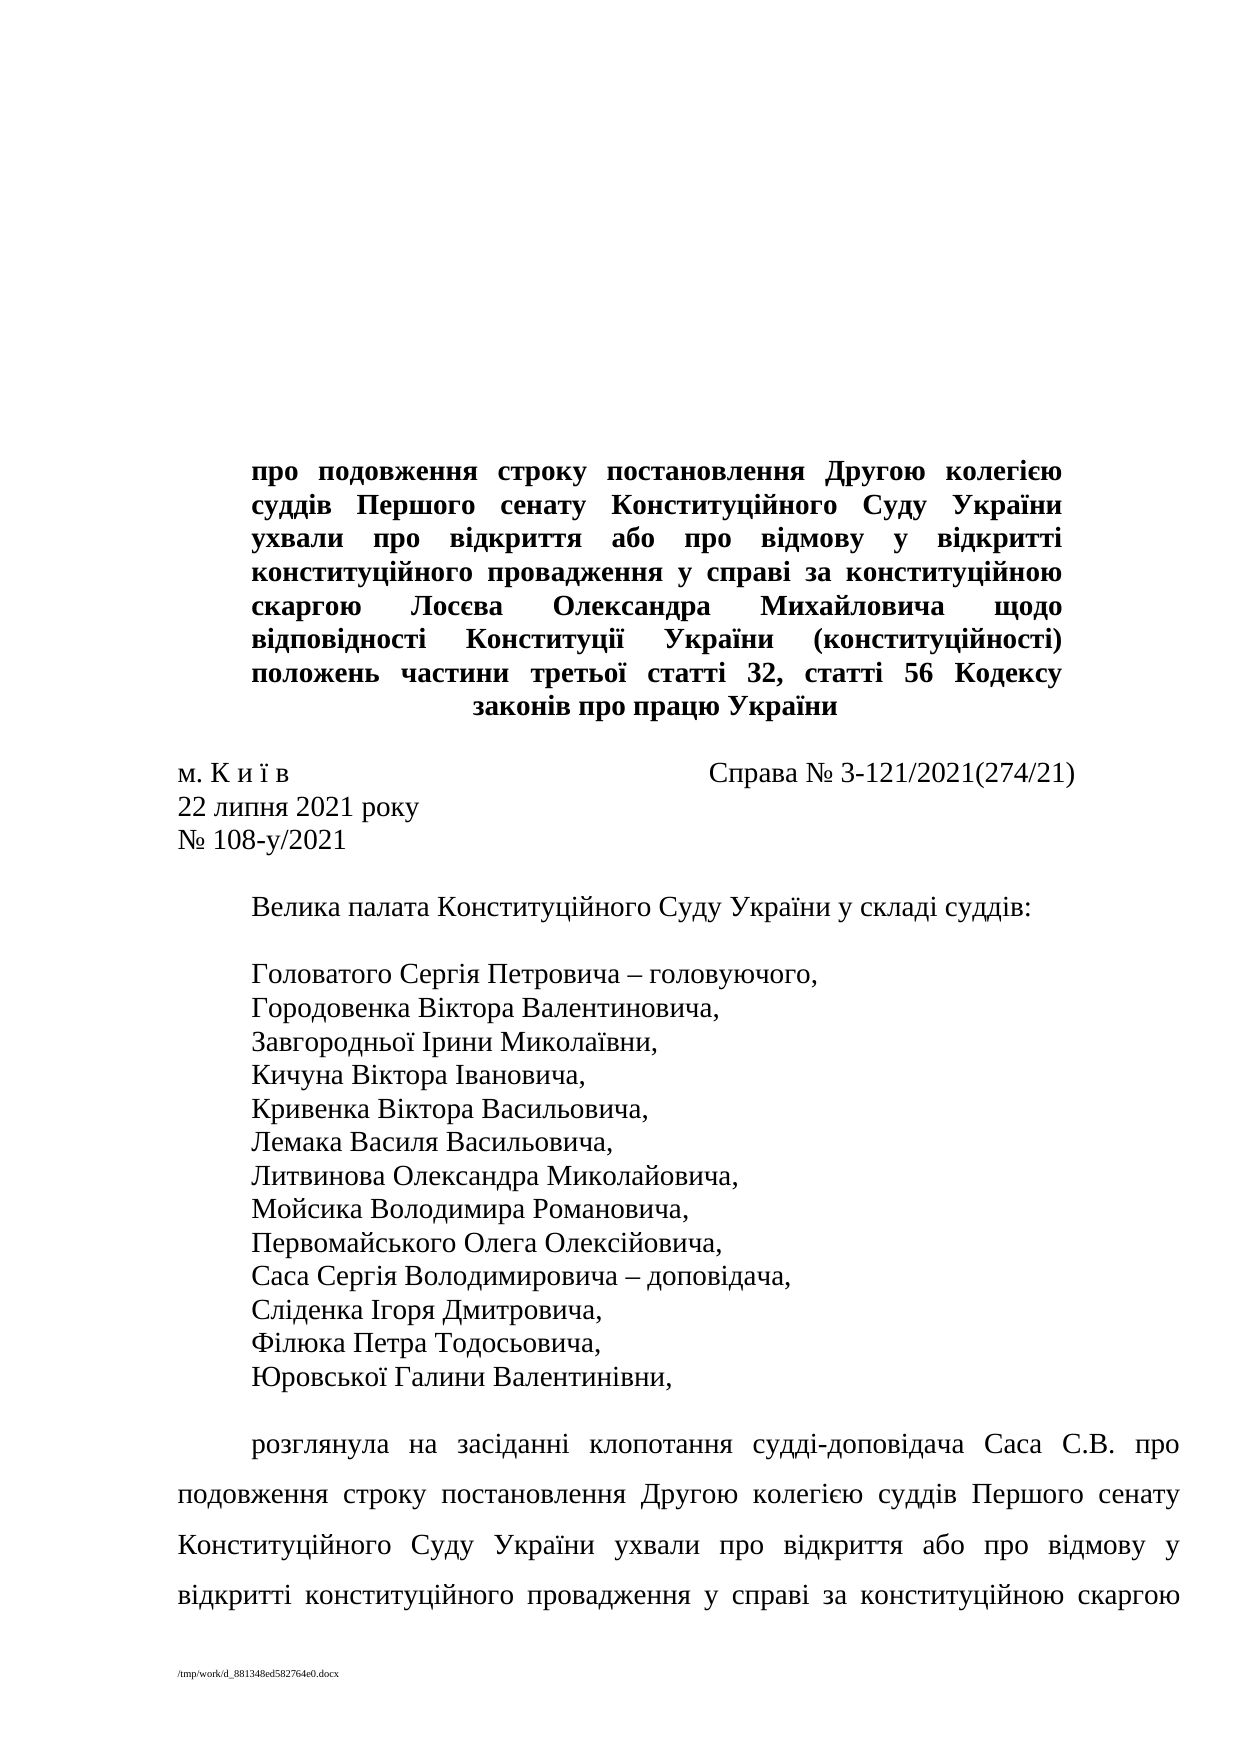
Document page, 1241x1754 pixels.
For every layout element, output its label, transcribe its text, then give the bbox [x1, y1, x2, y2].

text Сліденка Ігоря Дмитровича, [177, 1292, 1181, 1326]
text Литвинова Олександра Миколайовича, [177, 1158, 1181, 1191]
text Філюка Петра Тодосьовича, [177, 1326, 1181, 1359]
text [177, 1426, 1181, 1611]
text Кичуна Віктора Івановича, [177, 1057, 1181, 1091]
text Мойсика Володимира Романовича, [177, 1191, 1181, 1225]
text про подовження строку постановлення Другою колегією суддів Першого сенату Конституційного Суду України ухвали про відкриття або про відмову у відкритті конституційного провадження у справі за конституційною скаргою Лосєва Олександра Михайловича щодо відповідності Конституції України (конституційності) положень частини третьої статті 32, статті 56 Кодексу законів про працю України [251, 453, 1063, 722]
text 22 липня 2021 року [177, 789, 1181, 822]
text Первомайського Олега Олексійовича, [177, 1225, 1181, 1258]
text Головатого Сергія Петровича – головуючого, [177, 957, 1181, 990]
text Юровської Галини Валентинівни, [177, 1359, 1181, 1393]
text Велика палата Конституційного Суду України у складі суддів: [177, 889, 1181, 923]
text Кривенка Віктора Васильовича, [177, 1091, 1181, 1124]
text Завгородньої Ірини Миколаївни, [177, 1024, 1181, 1057]
text № 108-у/2021 [177, 822, 1181, 856]
text Саса Сергія Володимировича – доповідача, [177, 1258, 1181, 1292]
text м. К и ї в Справа № 3-121/2021(274/21) [177, 755, 1181, 789]
text Лемака Василя Васильовича, [177, 1124, 1181, 1158]
text Городовенка Віктора Валентиновича, [177, 990, 1181, 1024]
